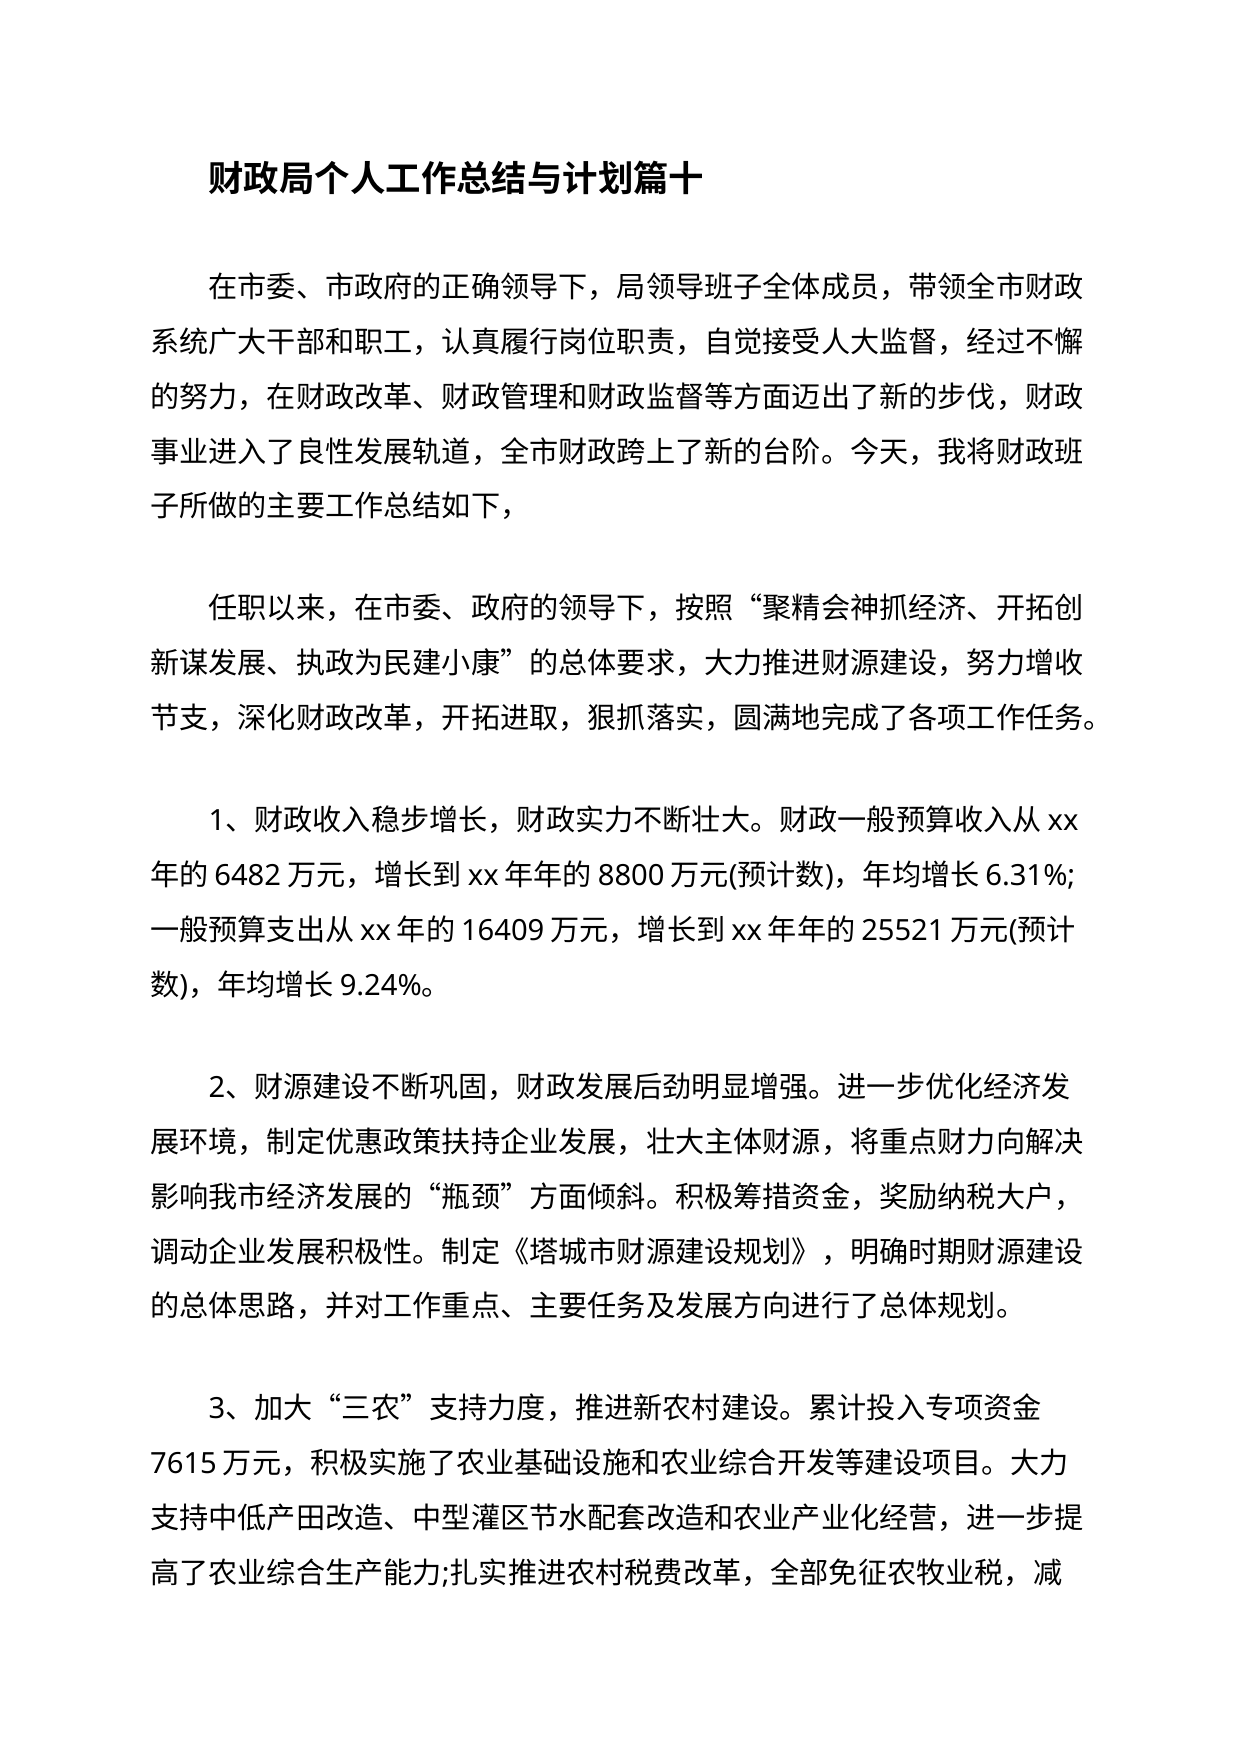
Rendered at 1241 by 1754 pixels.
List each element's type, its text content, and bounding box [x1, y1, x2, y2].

text 财政局个人工作总结与计划篇十 [150, 150, 1090, 201]
text 任职以来，在市委、政府的领导下，按照“聚精会神抓经济、开拓创新谋发展、执政为民建小康”的总体要求，大力推进财源建设，努力增收节支，深化财政改革，开拓进取，狠抓落实，圆满地完成了各项工作任务。 [150, 585, 1090, 737]
text 在市委、市政府的正确领导下，局领导班子全体成员，带领全市财政系统广大干部和职工，认真履行岗位职责，自觉接受人大监督，经过不懈的努力，在财政改革、财政管理和财政监督等方面迈出了新的步伐，财政事业进入了良性发展轨道，全市财政跨上了新的台阶。今天，我将财政班子所做的主要工作总结如下， [150, 263, 1090, 525]
text 1、财政收入稳步增长，财政实力不断壮大。财政一般预算收入从xx年的6482万元，增长到xx年年的8800万元(预计数)，年均增长6.31%;一般预算支出从xx年的16409万元，增长到xx年年的25521万元(预计数)，年均增长9.24%。 [150, 796, 1090, 1004]
text 2、财源建设不断巩固，财政发展后劲明显增强。进一步优化经济发展环境，制定优惠政策扶持企业发展，壮大主体财源，将重点财力向解决影响我市经济发展的“瓶颈”方面倾斜。积极筹措资金，奖励纳税大户，调动企业发展积极性。制定《塔城市财源建设规划》，明确时期财源建设的总体思路，并对工作重点、主要任务及发展方向进行了总体规划。 [150, 1063, 1090, 1325]
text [150, 1385, 1090, 1592]
